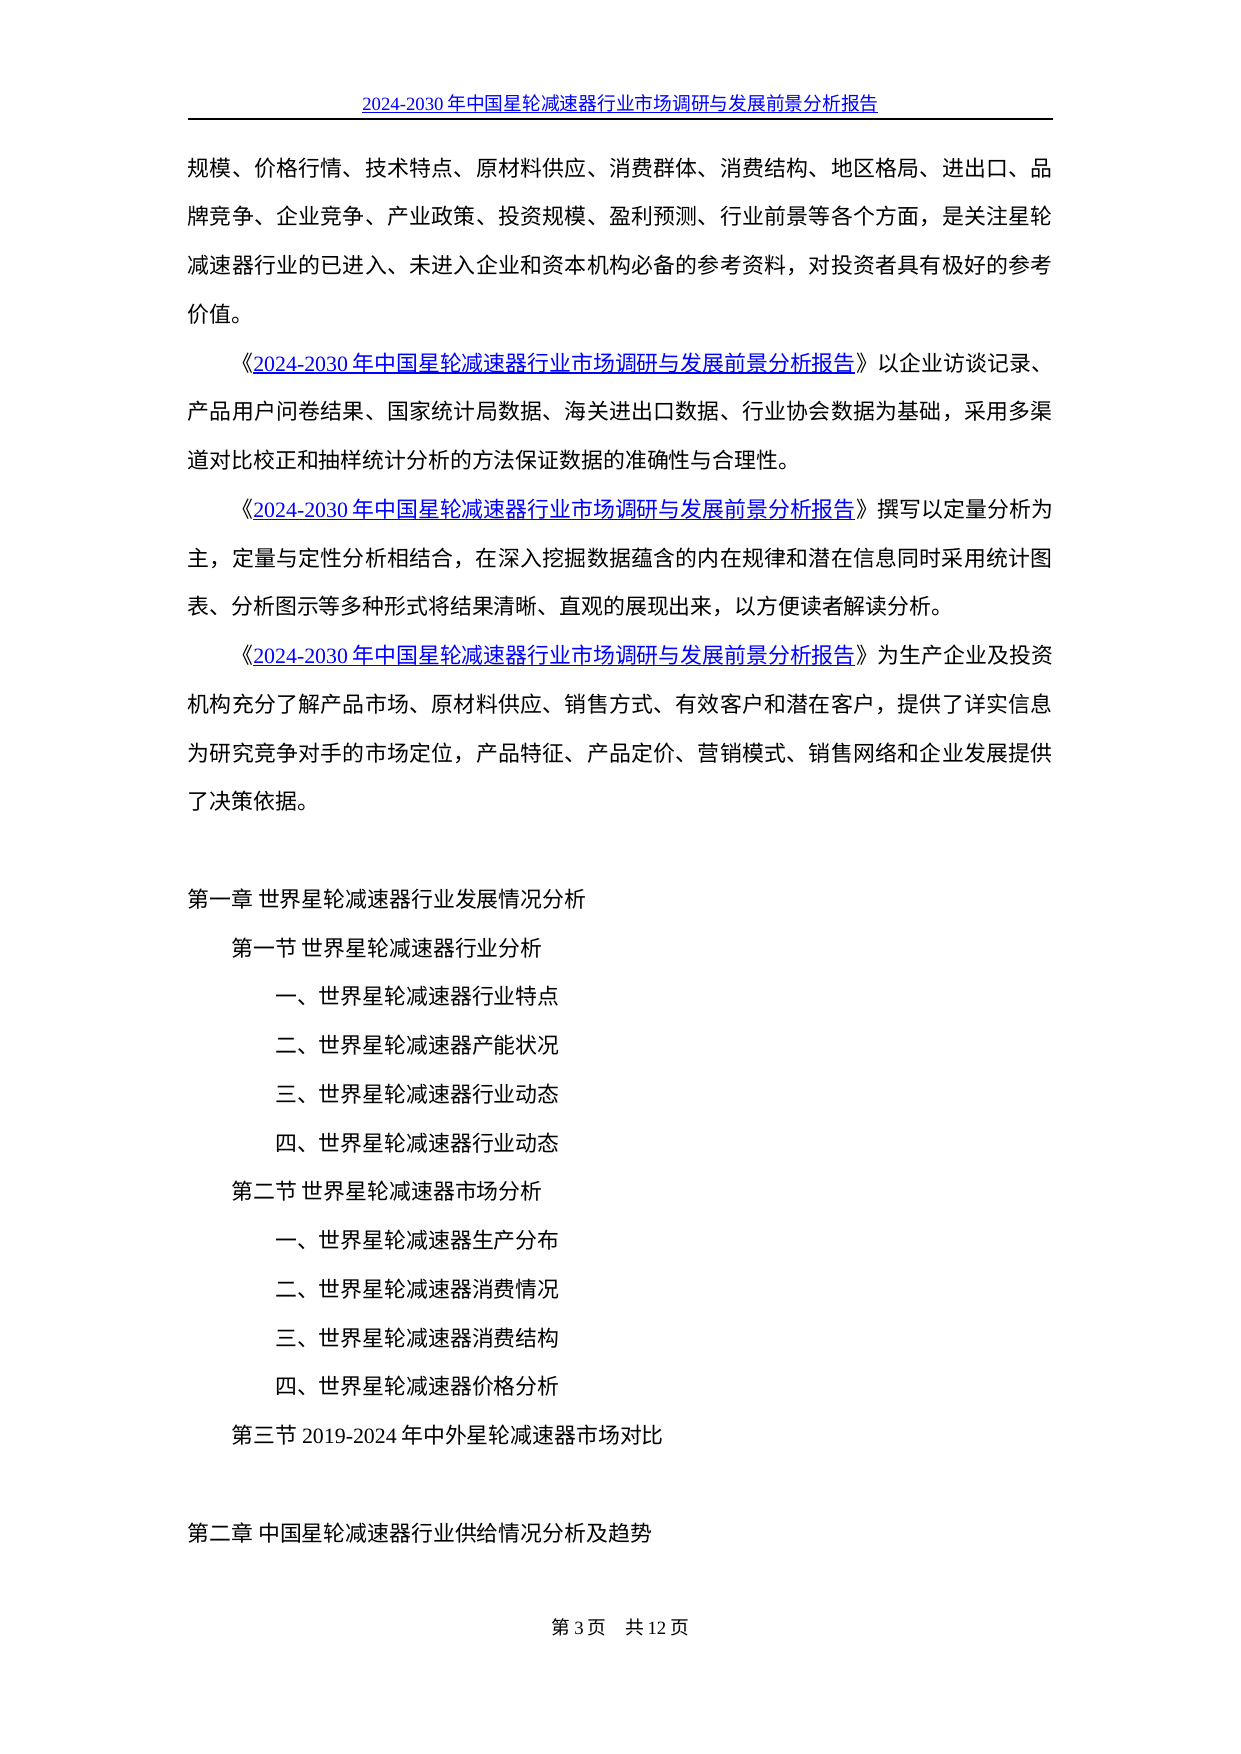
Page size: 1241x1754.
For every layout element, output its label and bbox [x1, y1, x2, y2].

text [187, 150, 1053, 1548]
